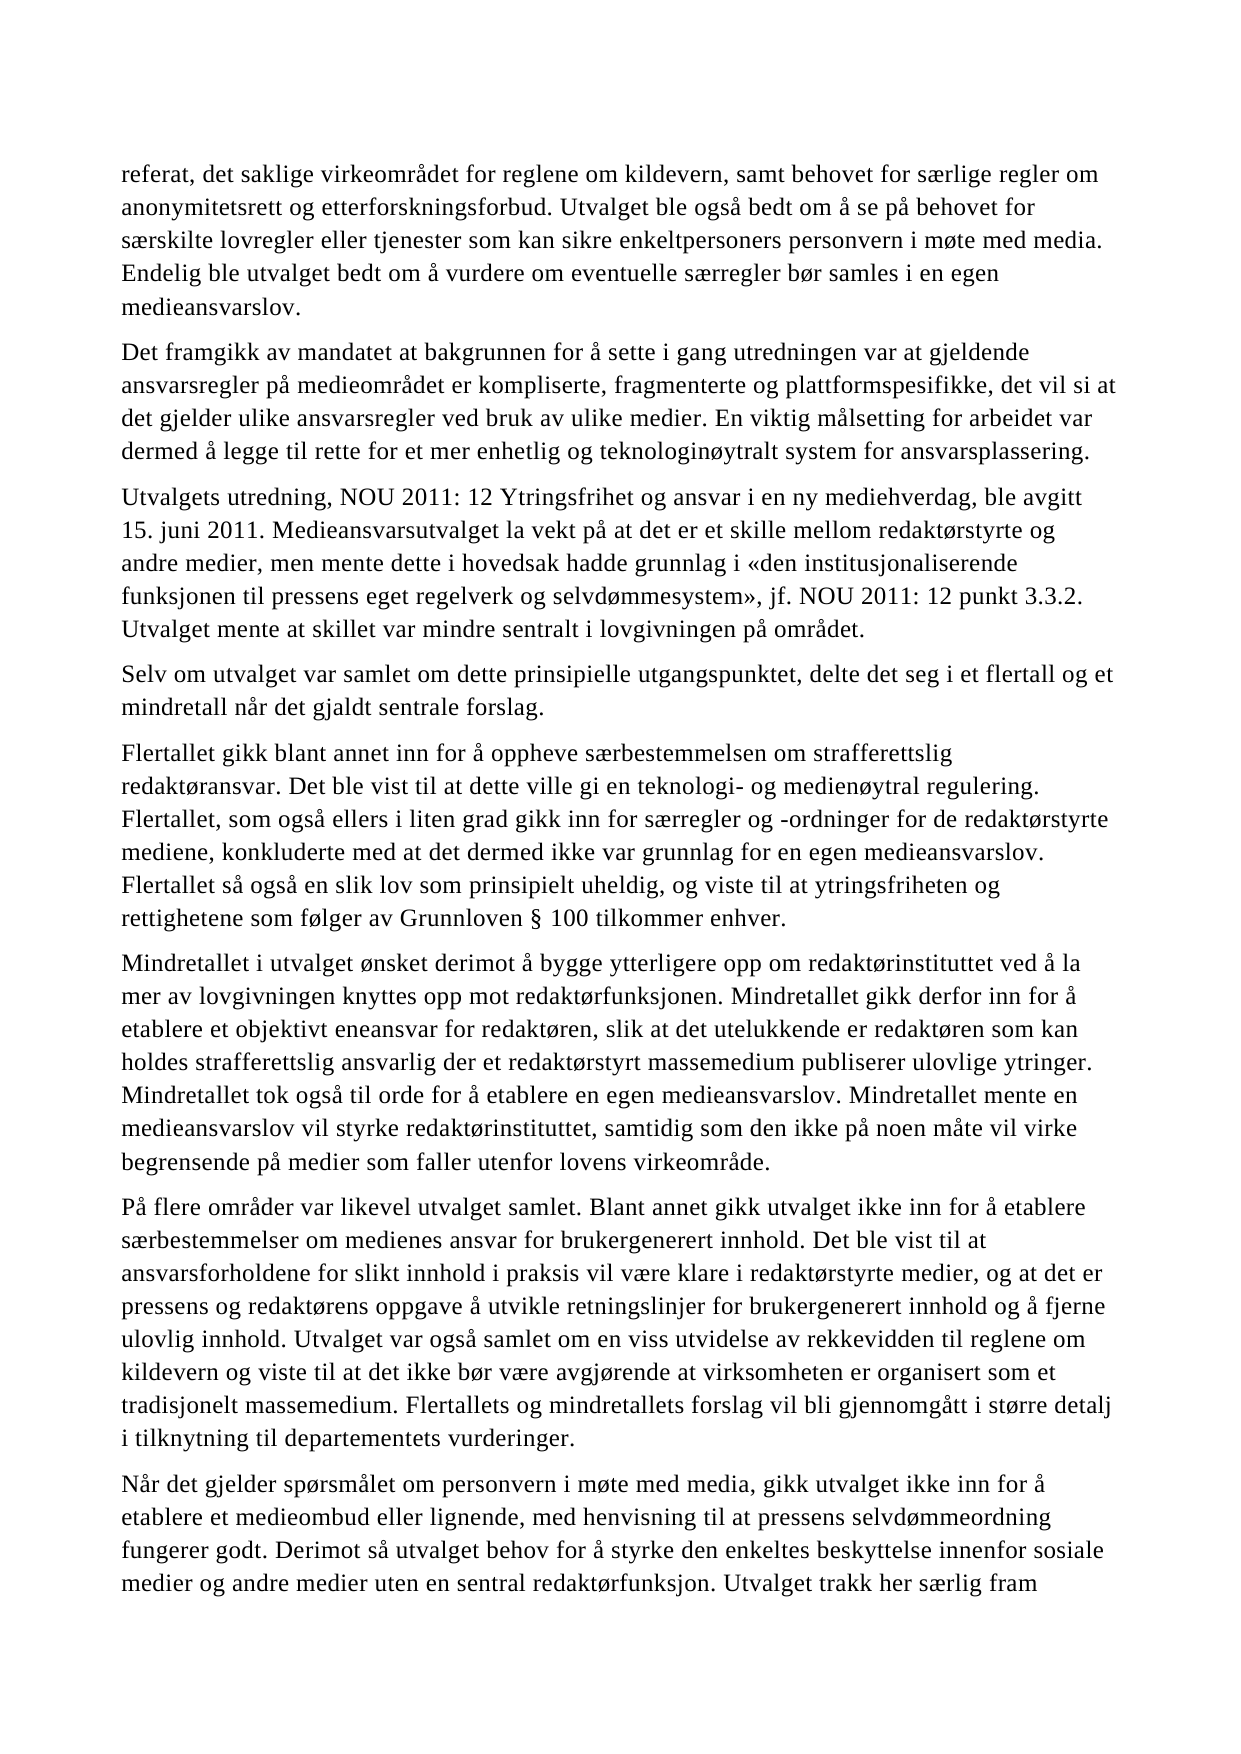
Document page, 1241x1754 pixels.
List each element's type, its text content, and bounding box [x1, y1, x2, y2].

text Selv om utvalget var samlet om dette prinsipielle utgangspunktet, delte det seg i et flertall og et mindretall når det gjaldt sentrale forslag. [121, 659, 1119, 721]
text Mindretallet i utvalget ønsket derimot å bygge ytterligere opp om redaktørinstituttet ved å la mer av lovgivningen knyttes opp mot redaktørfunksjonen. Mindretallet gikk derfor inn for å etablere et objektivt eneansvar for redaktøren, slik at det utelukkende er redaktøren som kan holdes strafferettslig ansvarlig der et redaktørstyrt massemedium publiserer ulovlige ytringer. Mindretallet tok også til orde for å etablere en egen medieansvarslov. Mindretallet mente en medieansvarslov vil styrke redaktørinstituttet, samtidig som den ikke på noen måte vil virke begrensende på medier som faller utenfor lovens virkeområde. [121, 948, 1119, 1175]
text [121, 159, 1119, 320]
text Utvalgets utredning, NOU 2011: 12 Ytringsfrihet og ansvar i en ny mediehverdag, ble avgitt 15. juni 2011. Medieansvarsutvalget la vekt på at det er et skille mellom redaktørstyrte og andre medier, men mente dette i hovedsak hadde grunnlag i «den institusjonaliserende funksjonen til pressens eget regelverk og selvdømmesystem», jf. NOU 2011: 12 punkt 3.3.2. Utvalget mente at skillet var mindre sentralt i lovgivningen på området. [121, 482, 1119, 642]
text På flere områder var likevel utvalget samlet. Blant annet gikk utvalget ikke inn for å etablere særbestemmelser om medienes ansvar for brukergenerert innhold. Det ble vist til at ansvarsforholdene for slikt innhold i praksis vil være klare i redaktørstyrte medier, og at det er pressens og redaktørens oppgave å utvikle retningslinjer for brukergenerert innhold og å fjerne ulovlig innhold. Utvalget var også samlet om en viss utvidelse av rekkevidden til reglene om kildevern og viste til at det ikke bør være avgjørende at virksomheten er organisert som et tradisjonelt massemedium. Flertallets og mindretallets forslag vil bli gjennomgått i større detalj i tilknytning til departementets vurderinger. [121, 1192, 1119, 1452]
text Flertallet gikk blant annet inn for å oppheve særbestemmelsen om strafferettslig redaktøransvar. Det ble vist til at dette ville gi en teknologi- og medienøytral regulering. Flertallet, som også ellers i liten grad gikk inn for særregler og -ordninger for de redaktørstyrte mediene, konkluderte med at det dermed ikke var grunnlag for en egen medieansvarslov. Flertallet så også en slik lov som prinsipielt uheldig, og viste til at ytringsfriheten og rettighetene som følger av Grunnloven § 100 tilkommer enhver. [121, 738, 1119, 932]
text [121, 1469, 1119, 1597]
text Det framgikk av mandatet at bakgrunnen for å sette i gang utredningen var at gjeldende ansvarsregler på medieområdet er kompliserte, fragmenterte og plattformspesifikke, det vil si at det gjelder ulike ansvarsregler ved bruk av ulike medier. En viktig målsetting for arbeidet var dermed å legge til rette for et mer enhetlig og teknologinøytralt system for ansvarsplassering. [121, 337, 1119, 465]
